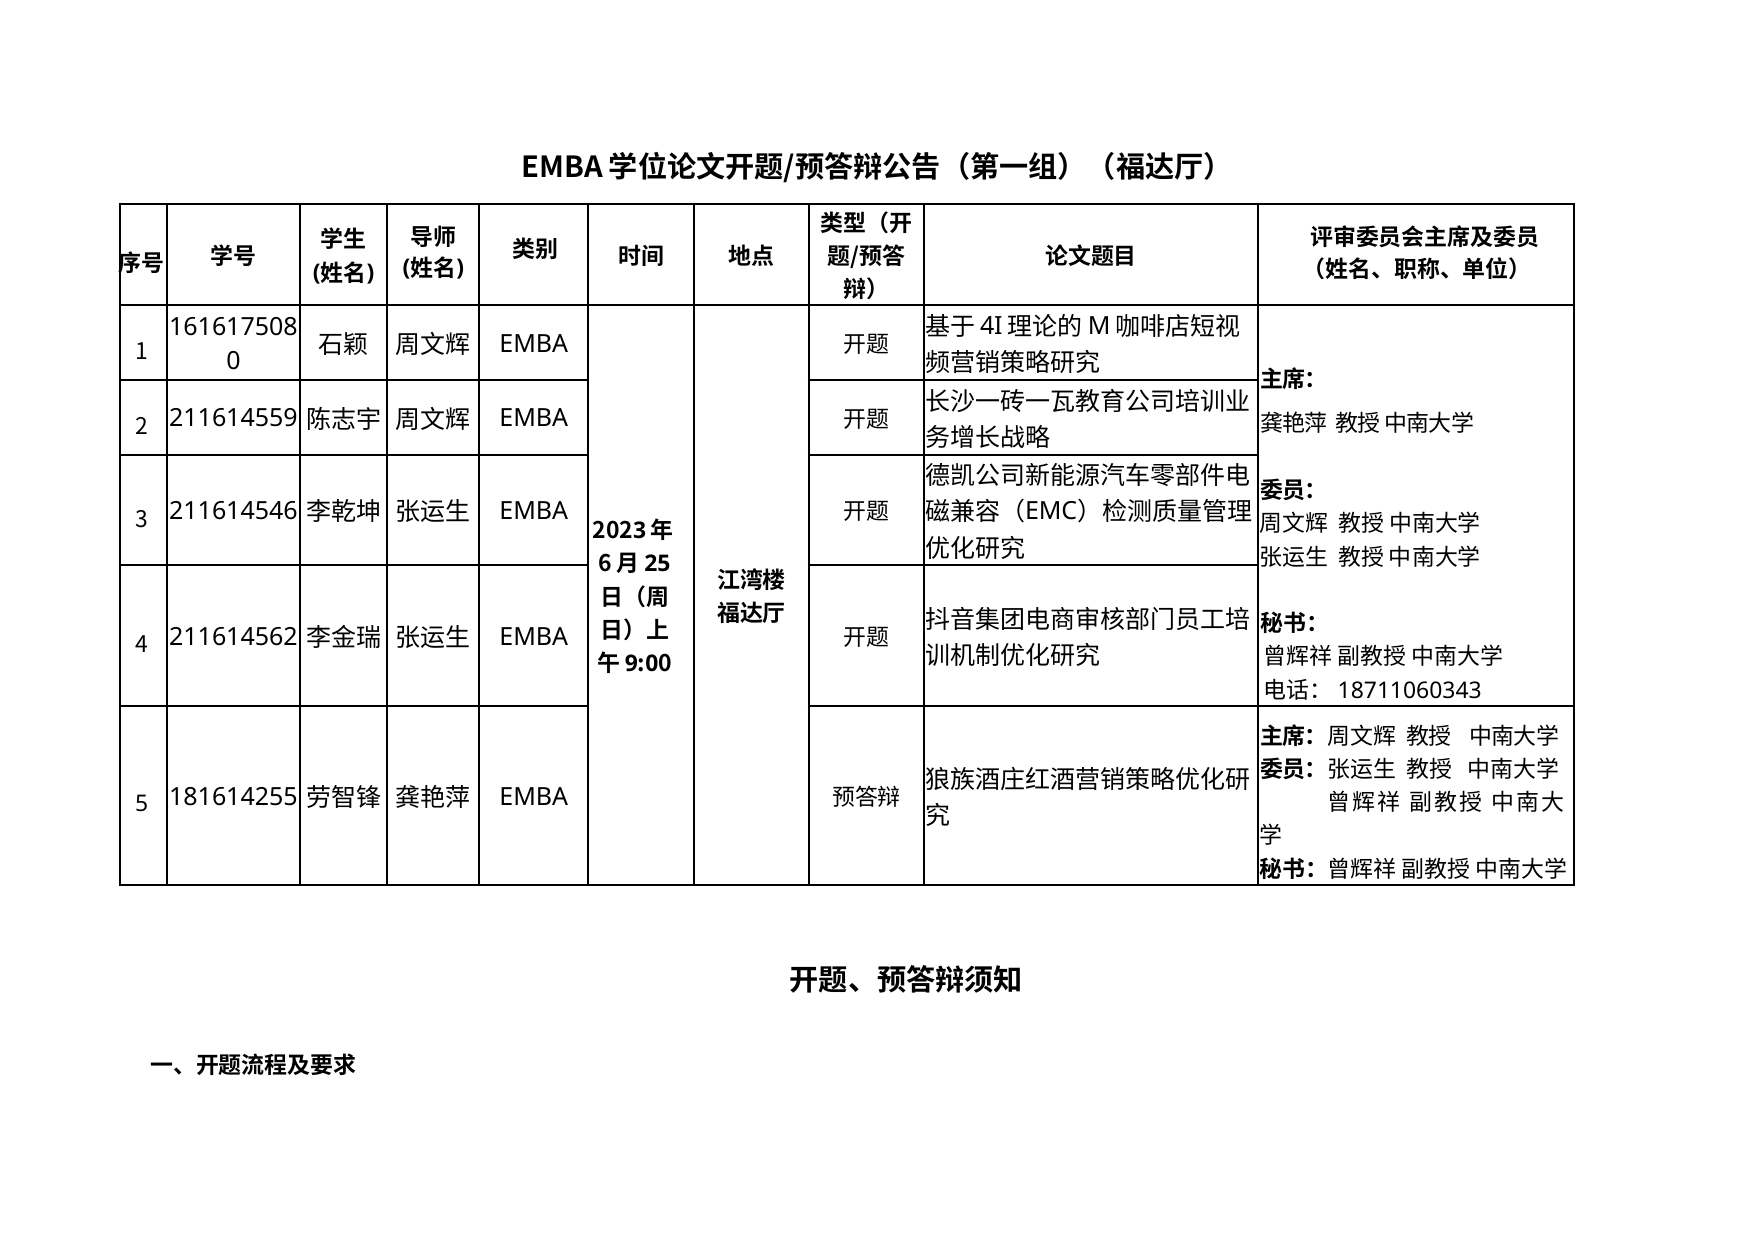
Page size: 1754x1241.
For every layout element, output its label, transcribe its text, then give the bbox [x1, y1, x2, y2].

table_header 地点 [695, 205, 808, 304]
table_cell 211614562 [168, 566, 299, 705]
table_cell EMBA [480, 456, 587, 564]
table_header 类型（开题/预答辩） [810, 205, 923, 304]
table_cell 2023年 6月25日（周日）上午9:00 [589, 306, 693, 884]
table_cell 1 [121, 306, 166, 379]
table_cell 开题 [810, 306, 923, 379]
table_cell 劳智锋 [301, 707, 386, 884]
table_cell 4 [121, 566, 166, 705]
table_cell 主席：周文辉 教授 中南大学 委员：张运生 教授 中南大学 曾辉祥 副教授 中南大学 秘书：曾辉祥 副教授 中南大学 [1259, 707, 1573, 884]
table_cell 长沙一砖一瓦教育公司培训业务增长战略 [925, 381, 1257, 453]
table_cell 211614559 [168, 381, 299, 453]
table_cell 主席： 龚艳萍 教授 中南大学 委员： 周文辉 教授 中南大学 张运生 教授 中南大学 秘书： 曾辉祥 副教授 中南大学 电话： 18711060343 [1259, 306, 1573, 705]
table_cell 陈志宇 [301, 381, 386, 453]
table_cell 1616175080 [168, 306, 299, 379]
table_header 评审委员会主席及委员 （姓名、职称、单位） [1259, 205, 1573, 304]
table_cell 李金瑞 [301, 566, 386, 705]
table_cell 181614255 [168, 707, 299, 884]
table_cell 开题 [810, 456, 923, 564]
table_header 导师 (姓名) [388, 205, 478, 304]
table_cell 李乾坤 [301, 456, 386, 564]
table_cell EMBA [480, 381, 587, 453]
table_cell 狼族酒庄红酒营销策略优化研究 [925, 707, 1257, 884]
table_cell 开题 [810, 381, 923, 453]
text 一、开题流程及要求 [150, 1031, 1604, 1096]
table_cell 开题 [810, 566, 923, 705]
table_header 论文题目 [925, 205, 1257, 304]
table_header 时间 [589, 205, 693, 304]
table_cell EMBA [480, 707, 587, 884]
table_header 序号 [121, 205, 166, 304]
table_cell 3 [121, 456, 166, 564]
table_cell 211614546 [168, 456, 299, 564]
table_cell 周文辉 [388, 381, 478, 453]
table_cell 基于4I理论的M咖啡店短视频营销策略研究 [925, 306, 1257, 379]
table_cell 张运生 [388, 456, 478, 564]
text 开题、预答辩须知 [150, 263, 1604, 1010]
table_cell 张运生 [388, 566, 478, 705]
table_cell 5 [121, 707, 166, 884]
table_cell 抖音集团电商审核部门员工培训机制优化研究 [925, 566, 1257, 705]
table_header 类别 [480, 205, 587, 304]
table_cell 预答辩 [810, 707, 923, 884]
table_cell 石颖 [301, 306, 386, 379]
table_cell 江湾楼 福达厅 [695, 306, 808, 884]
table_cell 龚艳萍 [388, 707, 478, 884]
table_cell EMBA [480, 306, 587, 379]
table_header 学生 (姓名) [301, 205, 386, 304]
table_header 学号 [168, 205, 299, 304]
text EMBA学位论文开题/预答辩公告（第一组）（福达厅） [150, 133, 1604, 198]
table_cell EMBA [480, 566, 587, 705]
table_cell 德凯公司新能源汽车零部件电磁兼容（EMC）检测质量管理优化研究 [925, 456, 1257, 564]
table_cell 2 [121, 381, 166, 453]
table_cell 周文辉 [388, 306, 478, 379]
